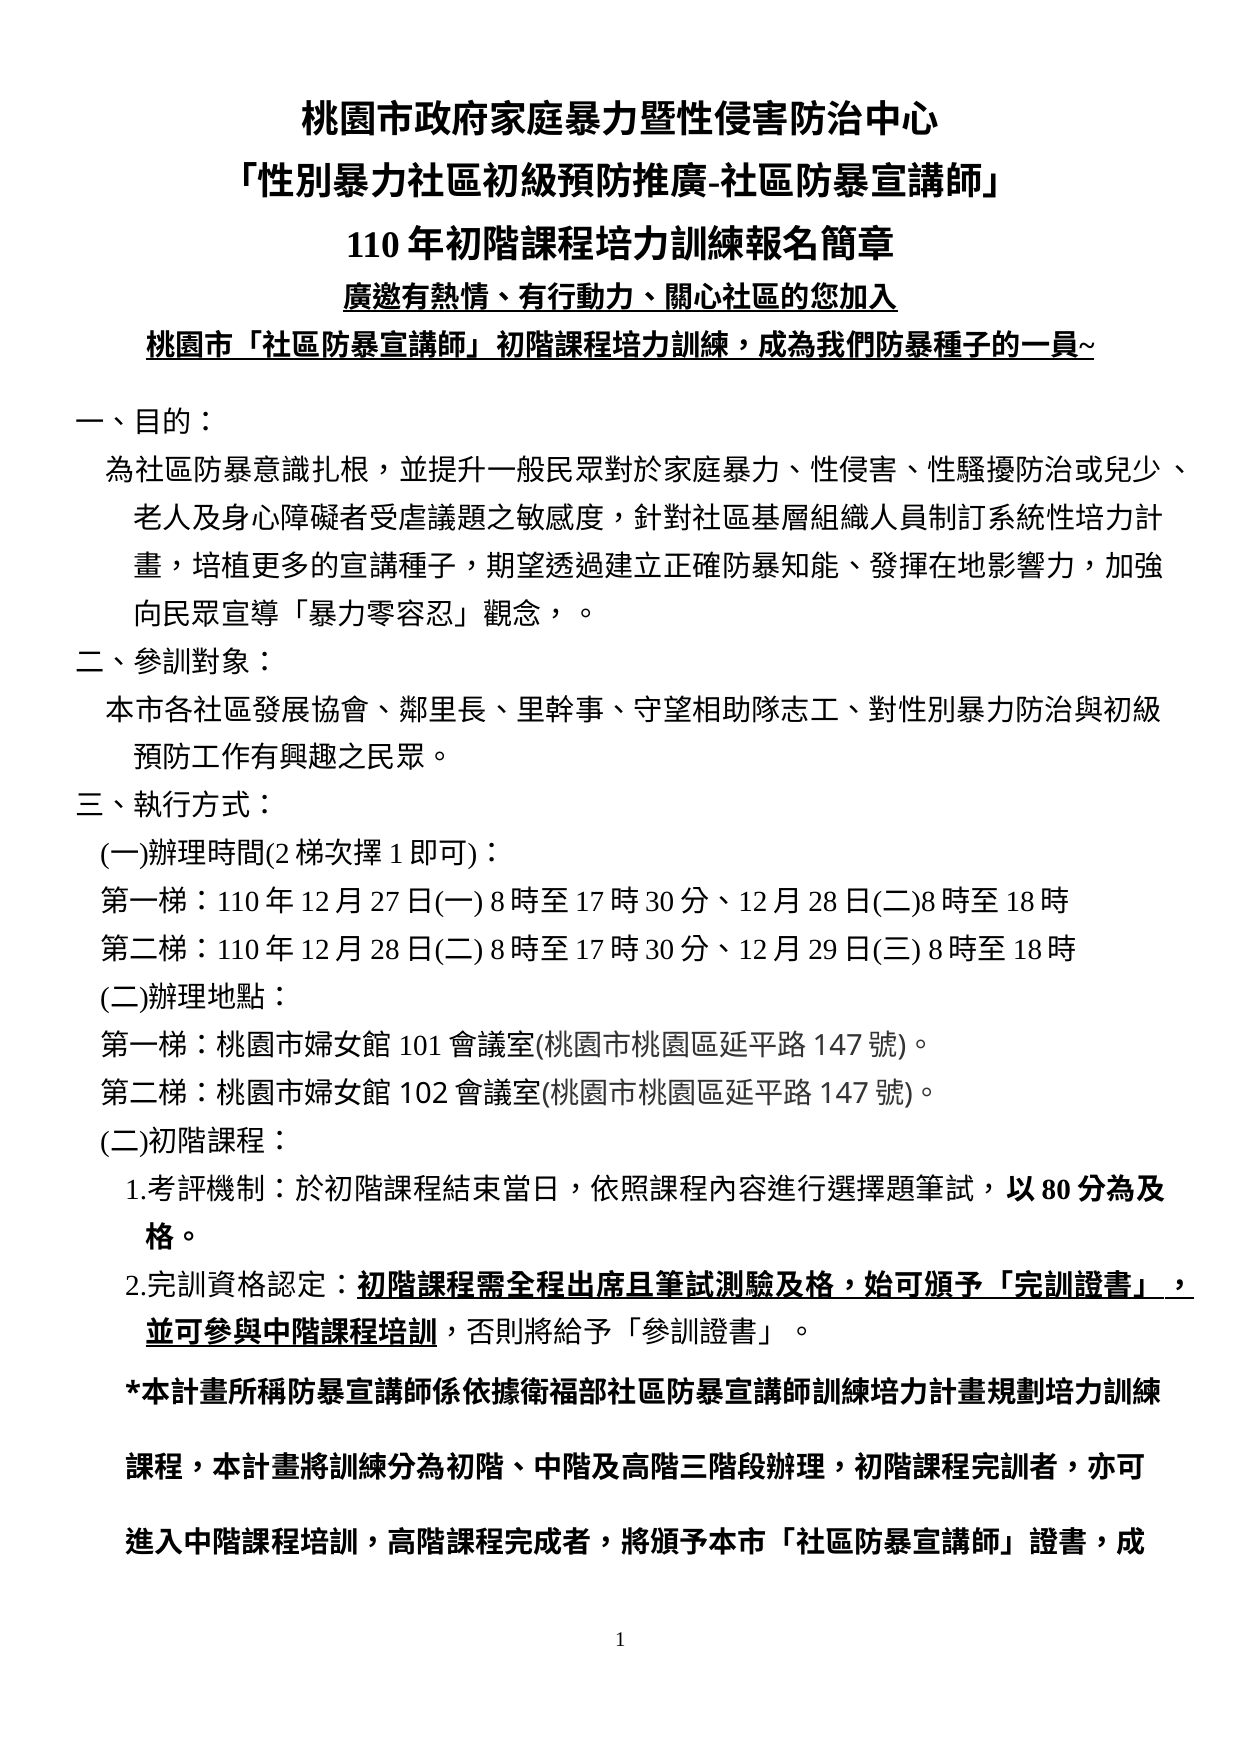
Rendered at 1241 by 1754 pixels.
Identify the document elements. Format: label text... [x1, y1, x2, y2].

text 二、參訓對象： [75, 634, 1165, 682]
text 三、執行方式： [75, 777, 1165, 825]
text 110年初階課程培力訓練報名簡章 [75, 207, 1165, 269]
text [125, 1352, 1165, 1577]
text (一)辦理時間(2梯次擇1即可)： [100, 825, 1165, 873]
text 2.完訓資格認定：初階課程需全程出席且筆試測驗及格，始可頒予「完訓證書」，並可參與中階課程培訓，否則將給予「參訓證書」。 [125, 1257, 1165, 1352]
text 一、目的： [75, 394, 1165, 442]
text 為社區防暴意識扎根，並提升一般民眾對於家庭暴力、性侵害、性騷擾防治或兒少、老人及身心障礙者受虐議題之敏感度，針對社區基層組織人員制訂系統性培力計畫，培植更多的宣講種子，期望透過建立正確防暴知能、發揮在地影響力，加強向民眾宣導「暴力零容忍」觀念，。 [75, 442, 1165, 634]
text 本市各社區發展協會、鄰里長、里幹事、守望相助隊志工、對性別暴力防治與初級預防工作有興趣之民眾。 [75, 682, 1165, 777]
text 第一梯：桃園市婦女館 101會議室(桃園市桃園區延平路147號)。 [100, 1017, 1165, 1065]
text (二)初階課程： [100, 1113, 1165, 1161]
text 第二梯：110年12月28日(二) 8時至17時30分、12月29日(三) 8時至18時 [100, 921, 1165, 969]
text 廣邀有熱情、有行動力、關心社區的您加入 [75, 269, 1165, 317]
text 1.考評機制：於初階課程結束當日，依照課程內容進行選擇題筆試，以80分為及格。 [125, 1161, 1165, 1257]
text 桃園市「社區防暴宣講師」初階課程培力訓練，成為我們防暴種子的一員~ [75, 317, 1165, 365]
text (二)辦理地點： [100, 969, 1165, 1017]
text 「性別暴力社區初級預防推廣-社區防暴宣講師」 [75, 144, 1165, 207]
text 桃園市政府家庭暴力暨性侵害防治中心 [75, 82, 1165, 144]
text 第二梯：桃園市婦女館 102會議室(桃園市桃園區延平路147號)。 [100, 1065, 1165, 1113]
text 第一梯：110年12月27日(一) 8時至17時30分、12月28日(二)8時至18時 [100, 873, 1165, 921]
